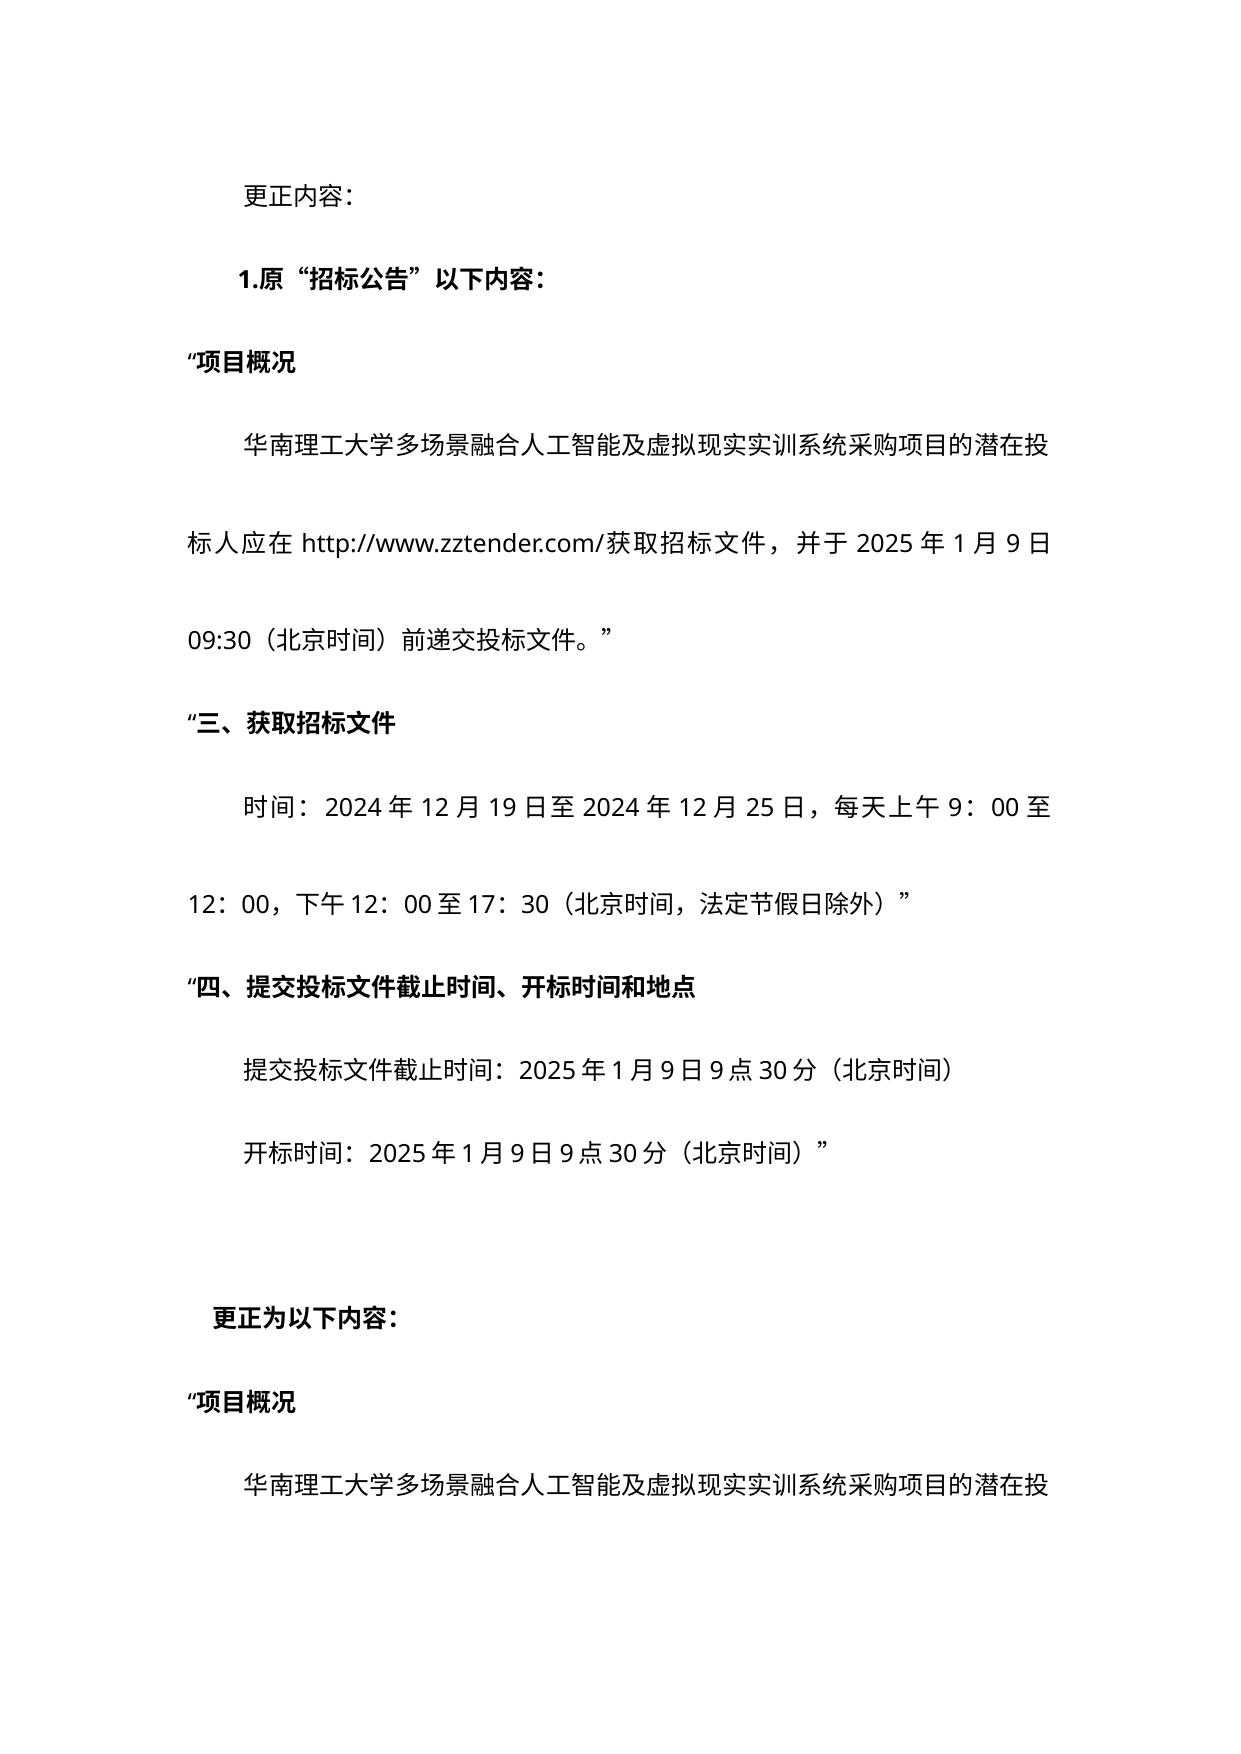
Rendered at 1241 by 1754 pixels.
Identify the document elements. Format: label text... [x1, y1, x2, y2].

text 时间：2024年12月19日至2024年12月25日，每天上午9：00至12：00，下午12：00至17：30（北京时间，法定节假日除外）” [187, 773, 1053, 935]
text 更正为以下内容： [187, 1284, 1053, 1349]
text “三、获取招标文件 [187, 689, 1053, 754]
text 更正内容： [187, 162, 1053, 227]
text 华南理工大学多场景融合人工智能及虚拟现实实训系统采购项目的潜在投标人应在http://www.zztender.com/获取招标文件，并于2025年1月9日09:30（北京时间）前递交投标文件。” [187, 411, 1053, 671]
text “项目概况 [187, 1368, 1053, 1433]
text “项目概况 [187, 328, 1053, 393]
text “四、提交投标文件截止时间、开标时间和地点 [187, 953, 1053, 1018]
text 提交投标文件截止时间：2025年1月9日9点30分（北京时间） [187, 1036, 1053, 1101]
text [187, 1451, 1053, 1516]
text 开标时间：2025年1月9日9点30分（北京时间）” [187, 1119, 1053, 1184]
text 1.原“招标公告”以下内容： [187, 245, 1053, 310]
